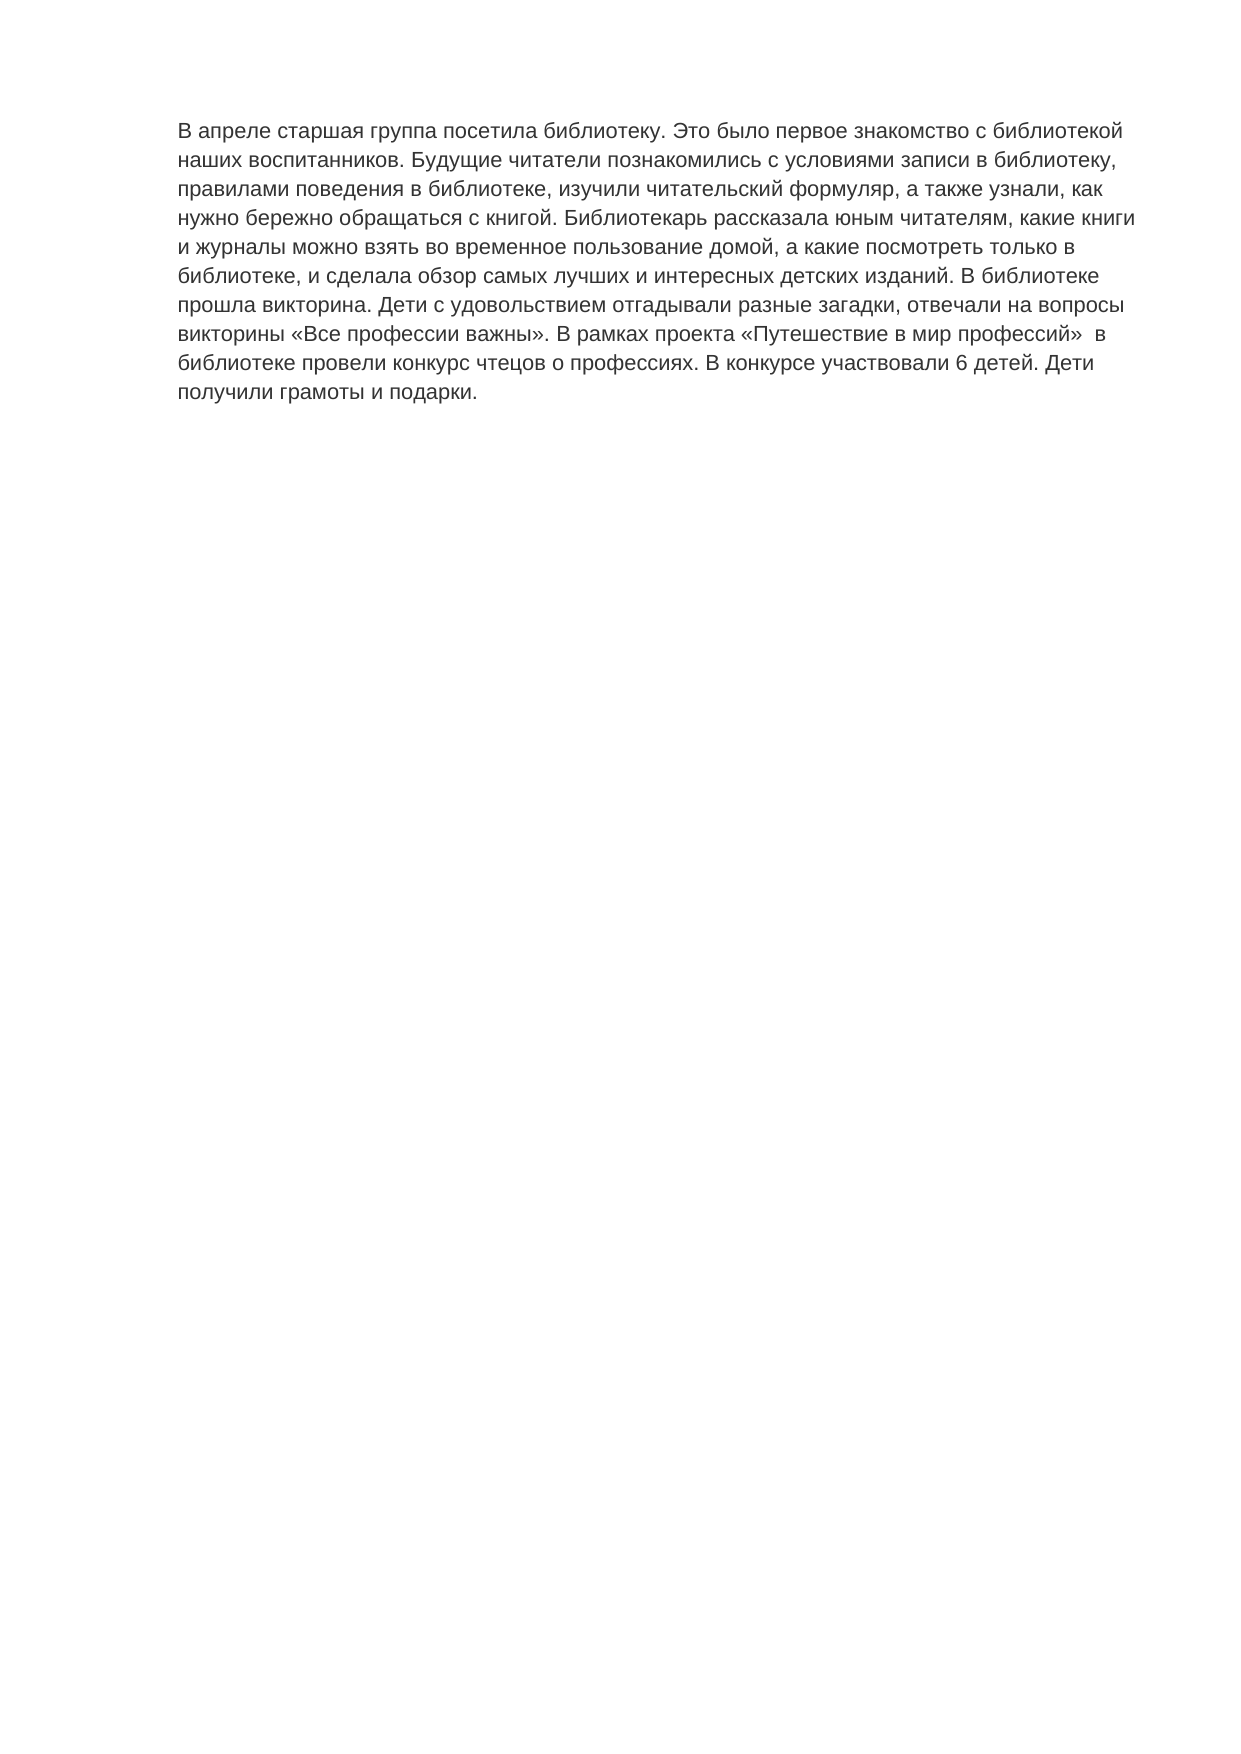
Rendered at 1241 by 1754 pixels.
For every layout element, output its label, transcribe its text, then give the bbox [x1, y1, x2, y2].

text В апреле старшая группа посетила библиотеку. Это было первое знакомство с библиотекой наших воспитанников. Будущие читатели познакомились с условиями записи в библиотеку, правилами поведения в библиотеке, изучили читательский формуляр, а также узнали, как нужно бережно обращаться с книгой. Библиотекарь рассказала юным читателям, какие книги и журналы можно взять во временное пользование домой, а какие посмотреть только в библиотеке, и сделала обзор самых лучших и интересных детских изданий. В библиотеке прошла викторина. Дети с удовольствием отгадывали разные загадки, отвечали на вопросы викторины «Все профессии важны». В рамках проекта «Путешествие в мир профессий» в библиотеке провели конкурс чтецов о профессиях. В конкурсе участвовали 6 детей. Дети получили грамоты и подарки. [177, 118, 1152, 404]
